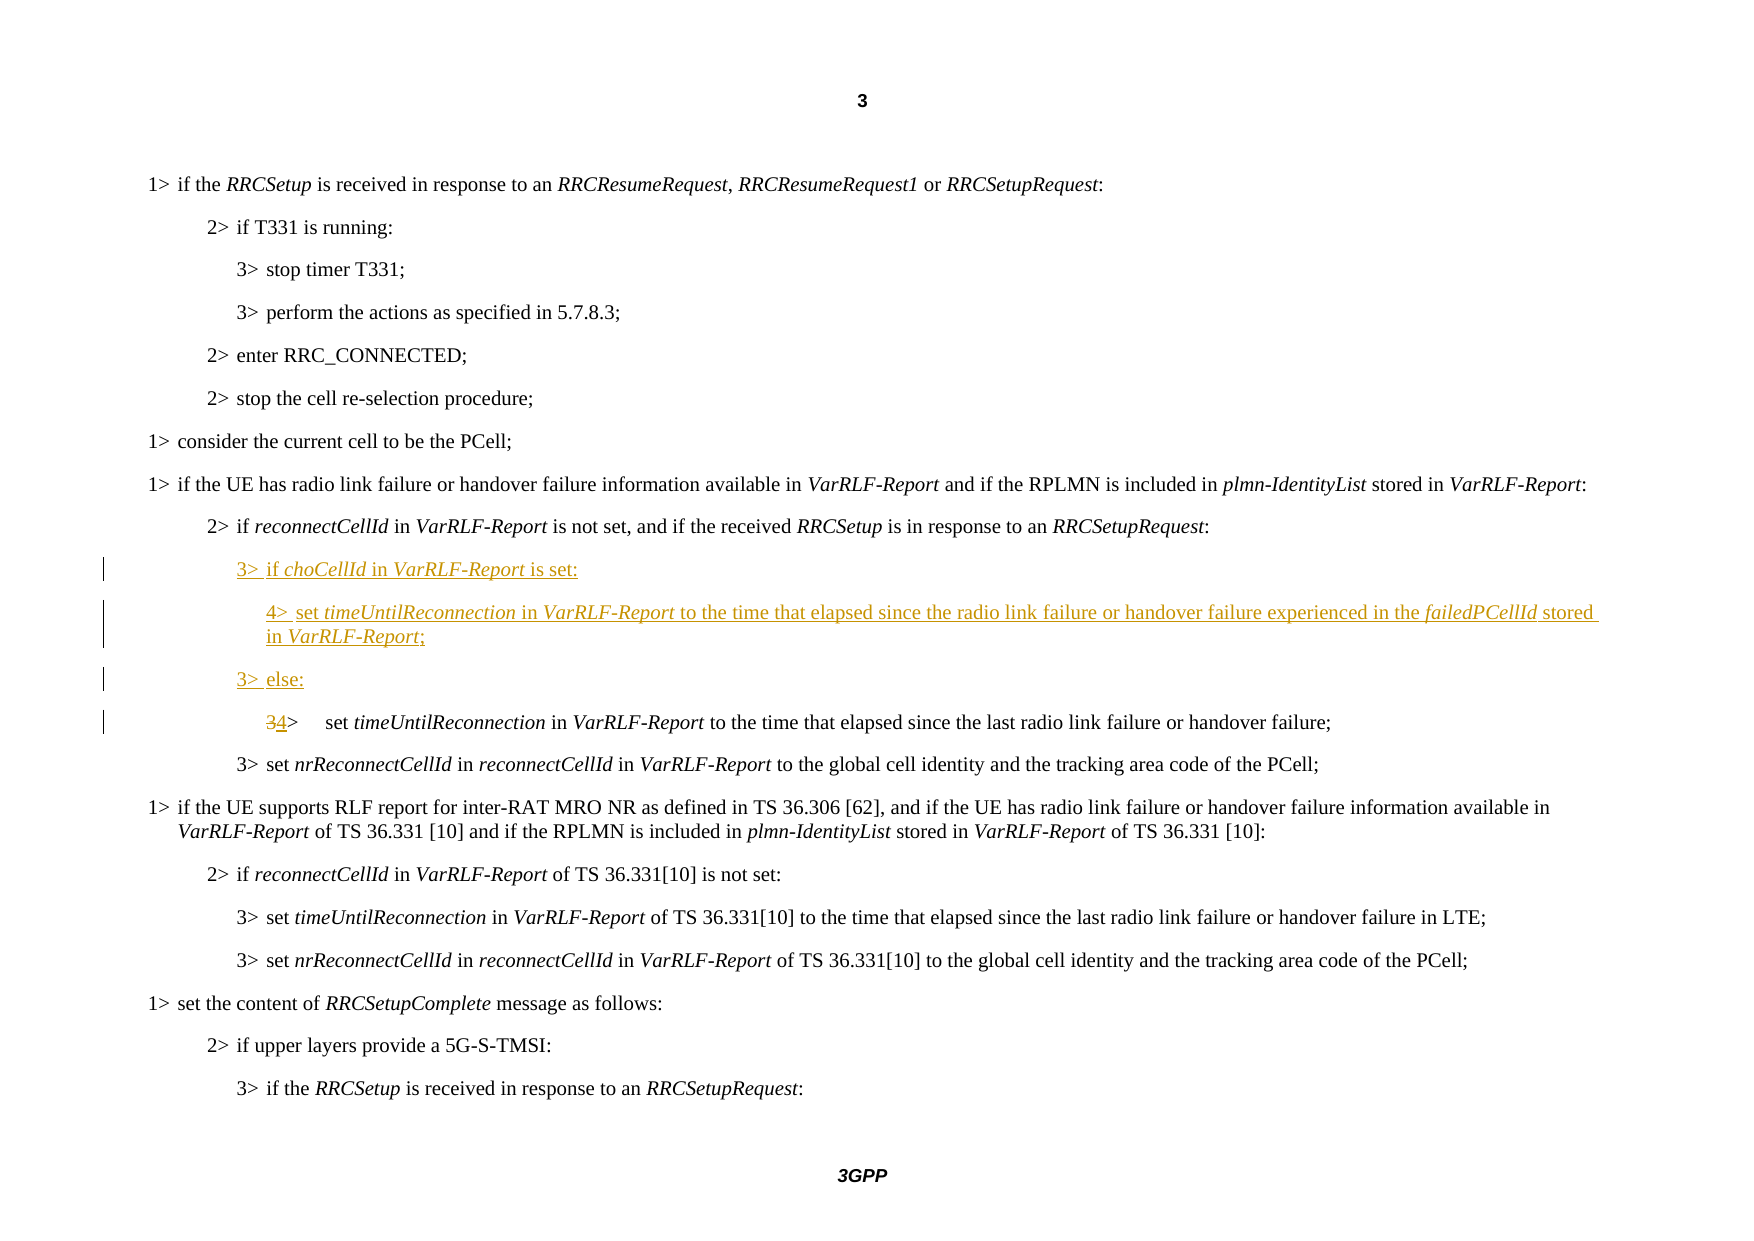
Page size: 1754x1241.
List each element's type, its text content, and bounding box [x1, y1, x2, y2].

text 2> if reconnectCellId in VarRLF-Report is not set, and if the received RRCSetup is in response to an RRCSetupRequest: [207, 514, 1606, 538]
text 1> consider the current cell to be the PCell; [148, 429, 1606, 453]
text 1> set the content of RRCSetupComplete message as follows: [148, 991, 1606, 1014]
text 1> if the UE has radio link failure or handover failure information available in VarRLF-Report and if the RPLMN is included in plmn-IdentityList stored in VarRLF-Report: [148, 471, 1606, 496]
text 3> stop timer T331; [236, 257, 1606, 281]
text 1> if the RRCSetup is received in response to an RRCResumeRequest, RRCResumeRequest1 or RRCSetupRequest: [148, 172, 1606, 196]
text 3> set timeUntilReconnection in VarRLF-Report of TS 36.331[10] to the time that elapsed since the last radio link failure or handover failure in LTE; [236, 905, 1606, 929]
text 3> if the RRCSetup is received in response to an RRCSetupRequest: [236, 1076, 1606, 1100]
text > set timeUntilReconnection in VarRLF-Report to the time that elapsed since the last radio link failure or handover failure; [266, 709, 1606, 734]
text 2> if upper layers provide a 5G-S-TMSI: [207, 1033, 1606, 1057]
text 3> set nrReconnectCellId in reconnectCellId in VarRLF-Report to the global cell identity and the tracking area code of the PCell; [236, 752, 1606, 776]
text 2> if reconnectCellId in VarRLF-Report of TS 36.331[10] is not set: [207, 862, 1606, 886]
text 2> if T331 is running: [207, 214, 1606, 239]
text 3> set nrReconnectCellId in reconnectCellId in VarRLF-Report of TS 36.331[10] to the global cell identity and the tracking area code of the PCell; [236, 948, 1606, 972]
text 1> if the UE supports RLF report for inter-RAT MRO NR as defined in TS 36.306 [62], and if the UE has radio link failure or handover failure information available in VarRLF-Report of TS 36.331 [10] and if the RPLMN is included in plmn-IdentityList stored in VarRLF-Report of TS 36.331 [10]: [148, 795, 1606, 843]
text 3> perform the actions as specified in 5.7.8.3; [236, 300, 1606, 324]
text 2> stop the cell re-selection procedure; [207, 386, 1606, 410]
text 2> enter RRC_CONNECTED; [207, 343, 1606, 367]
